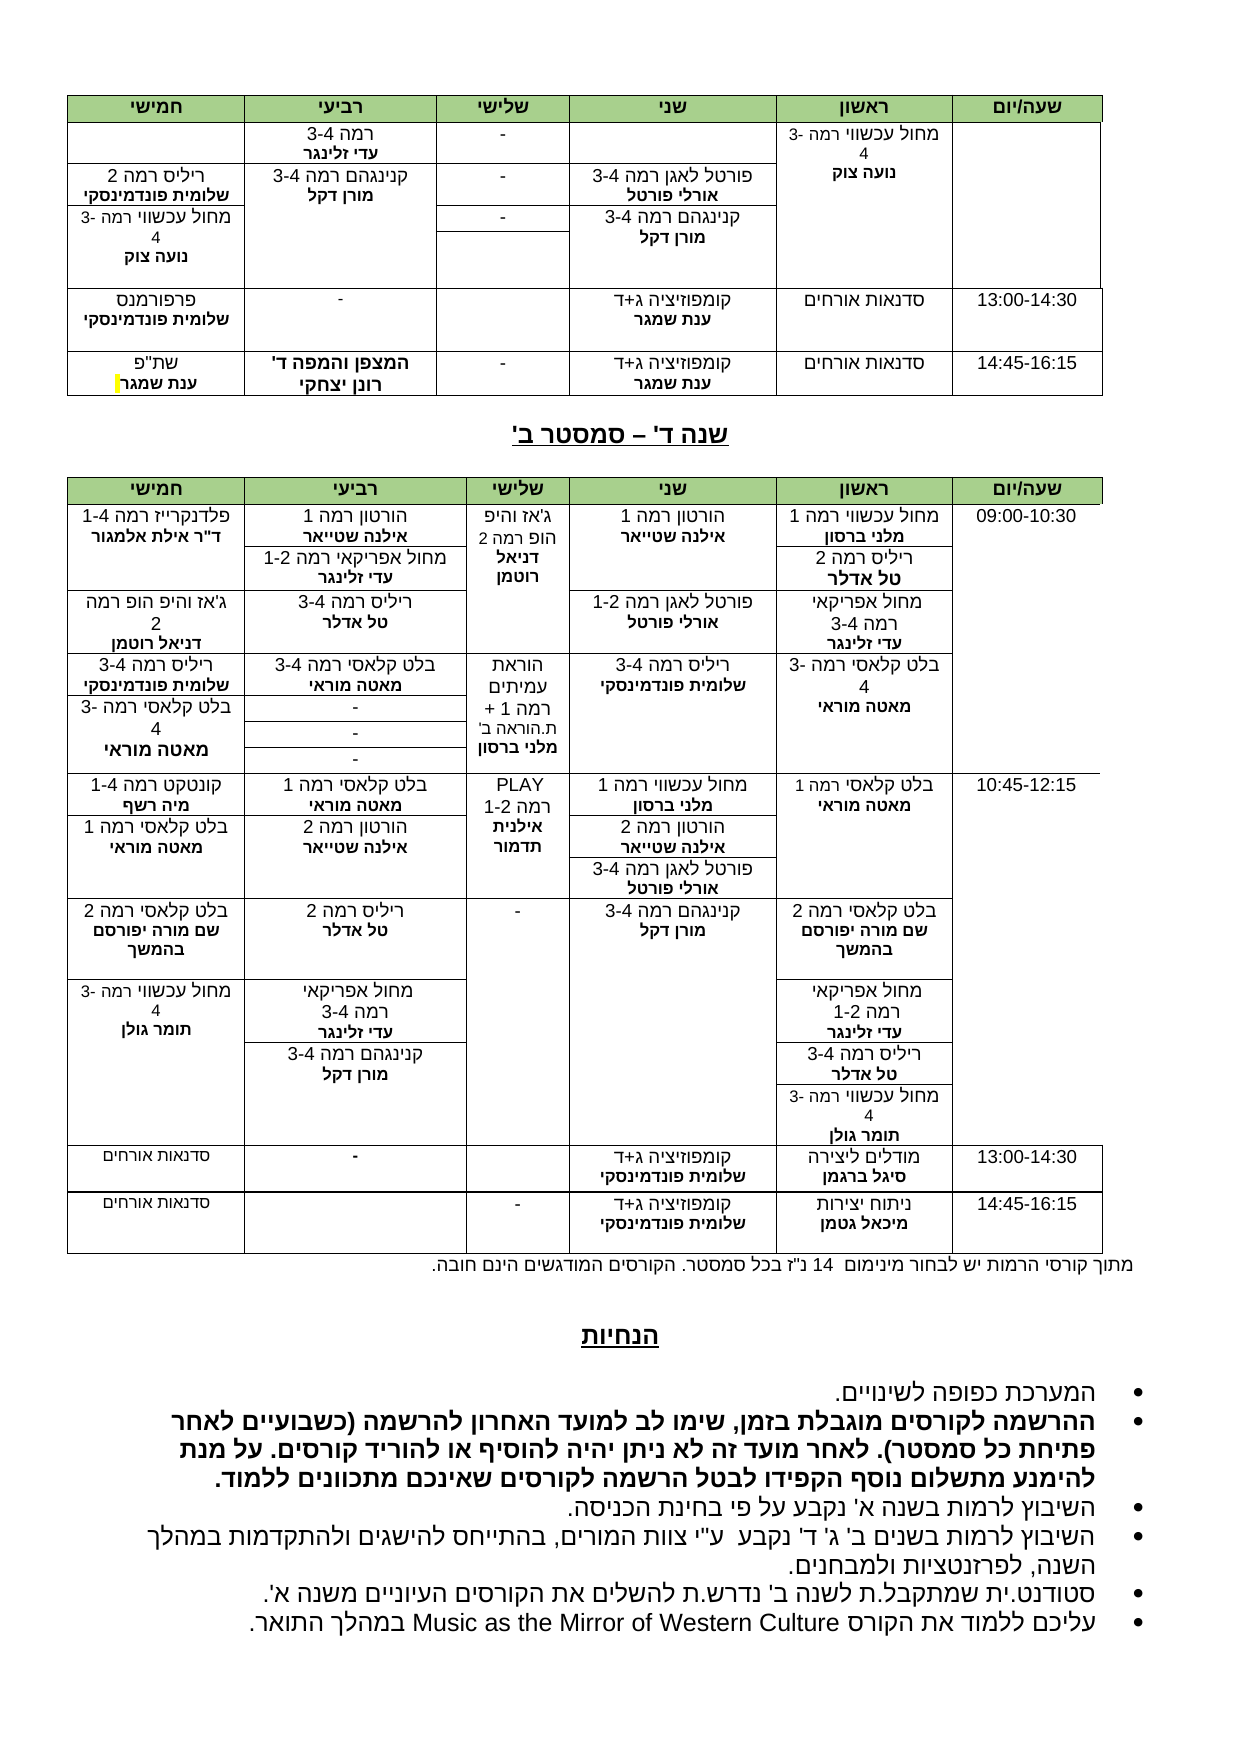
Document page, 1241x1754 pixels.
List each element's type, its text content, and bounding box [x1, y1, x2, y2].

list השיבוץ לרמות בשנים ב' ג' ד' נקבע ע"י צוות המורים, בהתייחס להישגים ולהתקדמות במהלך השנה, לפרזנטציות ולמבחנים. [106, 1522, 1134, 1579]
table_cell 13:00-14:30 [953, 289, 1102, 351]
table_cell מחול עכשווי רמה 1 מלני ברסון [570, 774, 776, 815]
table_cell ריליס רמה 3-4 שלומית פונדמינסקי [570, 654, 776, 773]
table_cell קנינגהם רמה 3-4 מורן דקל [570, 206, 776, 288]
table_cell בלט קלאסי רמה 3-4 מאטה מוראי [777, 654, 952, 773]
list ההרשמה לקורסים מוגבלת בזמן, שימו לב למועד האחרון להרשמה (כשבועיים לאחר פתיחת כל סמסטר). לאחר מועד זה לא ניתן יהיה להוסיף או להוריד קורסים. על מנת להימנע מתשלום נוסף הקפידו לבטל הרשמה לקורסים שאינכם מתכוונים ללמוד. [106, 1407, 1134, 1493]
table_cell בלט קלאסי רמה 1 מאטה מוראי [777, 774, 952, 898]
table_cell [68, 123, 244, 163]
table_cell המצפן והמפה ד' רונן יצחקי [245, 352, 436, 395]
table_cell - [245, 289, 436, 351]
table_cell הורטון רמה 2 אילנה שטייאר [570, 816, 776, 857]
table_cell הוראת עמיתים רמה 1 + ת.הוראה ב' מלני ברסון [467, 654, 569, 773]
table_cell - [245, 748, 466, 773]
table_cell קנינגהם רמה 3-4 מורן דקל [245, 1043, 466, 1144]
table_cell ניתוח יצירות מיכאל גטמן [777, 1193, 952, 1253]
table_cell - [437, 164, 569, 205]
table_cell ג'אז והיפ הופ רמה 2 דניאל רוטמן [467, 505, 569, 653]
table_cell - [437, 123, 569, 163]
table_header ראשון [777, 478, 952, 504]
table_cell קנינגהם רמה 3-4 מורן דקל [245, 164, 436, 288]
table_cell מחול עכשווי רמה 3-4 נועה צוק [68, 206, 244, 288]
list המערכת כפופה לשינויים. [106, 1378, 1134, 1407]
table_cell [437, 289, 569, 351]
table_cell - [245, 722, 466, 747]
table_header שעה/יום [953, 96, 1102, 122]
table_cell בלט קלאסי רמה 1 מאטה מוראי [68, 816, 244, 898]
table_header רביעי [245, 478, 466, 504]
table_cell קומפוזיציה ג+ד ענת שמגר [570, 289, 776, 351]
table_cell קומפוזיציה ג+ד שלומית פונדמינסקי [570, 1193, 776, 1253]
table_cell בלט קלאסי רמה 3-4 מאטה מוראי [245, 654, 466, 695]
table_cell מחול עכשווי רמה 3-4 נועה צוק [777, 123, 952, 288]
list עליכם ללמוד את הקורס Music as the Mirror of Western Culture במהלך התואר. [106, 1608, 1134, 1637]
table_cell 14:45-16:15 [953, 352, 1102, 395]
subtitle הנחיות [106, 1321, 1134, 1350]
table_cell הורטון רמה 2 אילנה שטייאר [245, 816, 466, 898]
table_cell מחול עכשווי רמה 3-4 תומר גולן [68, 980, 244, 1144]
table_cell 14:45-16:15 [953, 1193, 1102, 1253]
table_cell מחול אפריקאי רמה 3-4 עדי זלינגר [777, 591, 952, 653]
table_cell מחול אפריקאי רמה 1-2 עדי זלינגר [777, 980, 952, 1042]
table_cell ריליס רמה 2 שלומית פונדמינסקי [68, 164, 244, 205]
table_cell קומפוזיציה ג+ד שלומית פונדמינסקי [570, 1146, 776, 1191]
table_cell פורטל לאגן רמה 1-2 אורלי פורטל [570, 591, 776, 653]
table_cell 13:00-14:30 [953, 1146, 1102, 1191]
table_cell סדנאות אורחים [68, 1146, 244, 1191]
table_cell פורטל לאגן רמה 3-4 אורלי פורטל [570, 164, 776, 205]
table_header שלישי [437, 96, 569, 122]
table_cell מודלים ליצירה סיגל ברגמן [777, 1146, 952, 1191]
table_cell מחול עכשווי רמה 1 מלני ברסון [777, 505, 952, 546]
table_cell בלט קלאסי רמה 3-4 מאטה מוראי [68, 696, 244, 773]
table_cell - [245, 1146, 466, 1191]
table_cell - [467, 1193, 569, 1253]
table_cell מחול אפריקאי רמה 3-4 עדי זלינגר [245, 980, 466, 1042]
subtitle שנה ד' – סמסטר ב' [106, 420, 1134, 449]
table_cell מחול עכשווי רמה 3-4 תומר גולן [777, 1085, 952, 1144]
table_cell סדנאות אורחים [777, 289, 952, 351]
table_cell - [467, 899, 569, 1144]
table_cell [570, 123, 776, 163]
table_cell PLAY רמה 1-2 אילנית תדמור [467, 774, 569, 898]
list השיבוץ לרמות בשנה א' נקבע על פי בחינת הכניסה. [106, 1493, 1134, 1522]
table_cell 10:45-12:15 [953, 774, 1100, 1144]
table_header שעה/יום [953, 478, 1102, 504]
table_header חמישי [68, 478, 244, 504]
table_cell שת"פ ענת שמגר [68, 352, 244, 395]
table_cell [245, 1193, 466, 1253]
table_cell - [245, 696, 466, 721]
table_cell בלט קלאסי רמה 2 שם מורה יפורסם בהמשך [777, 899, 952, 978]
table_cell ריליס רמה 3-4 טל אדלר [245, 591, 466, 653]
table_cell - [437, 206, 569, 231]
table_cell סדנאות אורחים [777, 352, 952, 395]
table_header חמישי [68, 96, 244, 122]
table_cell סדנאות אורחים [68, 1193, 244, 1253]
table_cell הורטון רמה 1 אילנה שטייאר [245, 505, 466, 546]
table_cell הורטון רמה 1 אילנה שטייאר [570, 505, 776, 590]
list סטודנט.ית שמתקבל.ת לשנה ב' נדרש.ת להשלים את הקורסים העיוניים משנה א'. [106, 1579, 1134, 1608]
table_header ראשון [777, 96, 952, 122]
table_cell פורטל לאגן רמה 3-4 אורלי פורטל [570, 858, 776, 898]
table_cell בלט קלאסי רמה 2 שם מורה יפורסם בהמשך [68, 899, 244, 978]
table_cell קונטקט רמה 1-4 מיה רשף [68, 774, 244, 815]
text מתוך קורסי הרמות יש לבחור מינימום 14 נ"ז בכל סמסטר. הקורסים המודגשים הינם חובה. [106, 1254, 1134, 1276]
table_cell קומפוזיציה ג+ד ענת שמגר [570, 352, 776, 395]
table_cell [437, 232, 569, 288]
table_header רביעי [245, 96, 436, 122]
table_cell מחול אפריקאי רמה 1-2 עדי זלינגר [245, 547, 466, 590]
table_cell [245, 123, 436, 163]
table_cell ריליס רמה 3-4 טל אדלר [777, 1043, 952, 1083]
table_cell 09:00-10:30 [953, 505, 1100, 773]
table_header שני [570, 478, 776, 504]
table_cell ריליס רמה 2 טל אדלר [777, 547, 952, 590]
table_cell [467, 1146, 569, 1191]
table_cell בלט קלאסי רמה 1 מאטה מוראי [245, 774, 466, 815]
table_cell קנינגהם רמה 3-4 מורן דקל [570, 899, 776, 1144]
table_header שני [570, 96, 776, 122]
table_cell ריליס רמה 3-4 שלומית פונדמינסקי [68, 654, 244, 695]
table_cell ריליס רמה 2 טל אדלר [245, 899, 466, 978]
table_cell פלדנקרייז רמה 1-4 ד"ר אילת אלמגור [68, 505, 244, 590]
table_cell ג'אז והיפ הופ רמה 2 דניאל רוטמן [68, 591, 244, 653]
table_header שלישי [467, 478, 569, 504]
table_cell - [437, 352, 569, 395]
table_cell פרפורמנס שלומית פונדמינסקי [68, 289, 244, 351]
